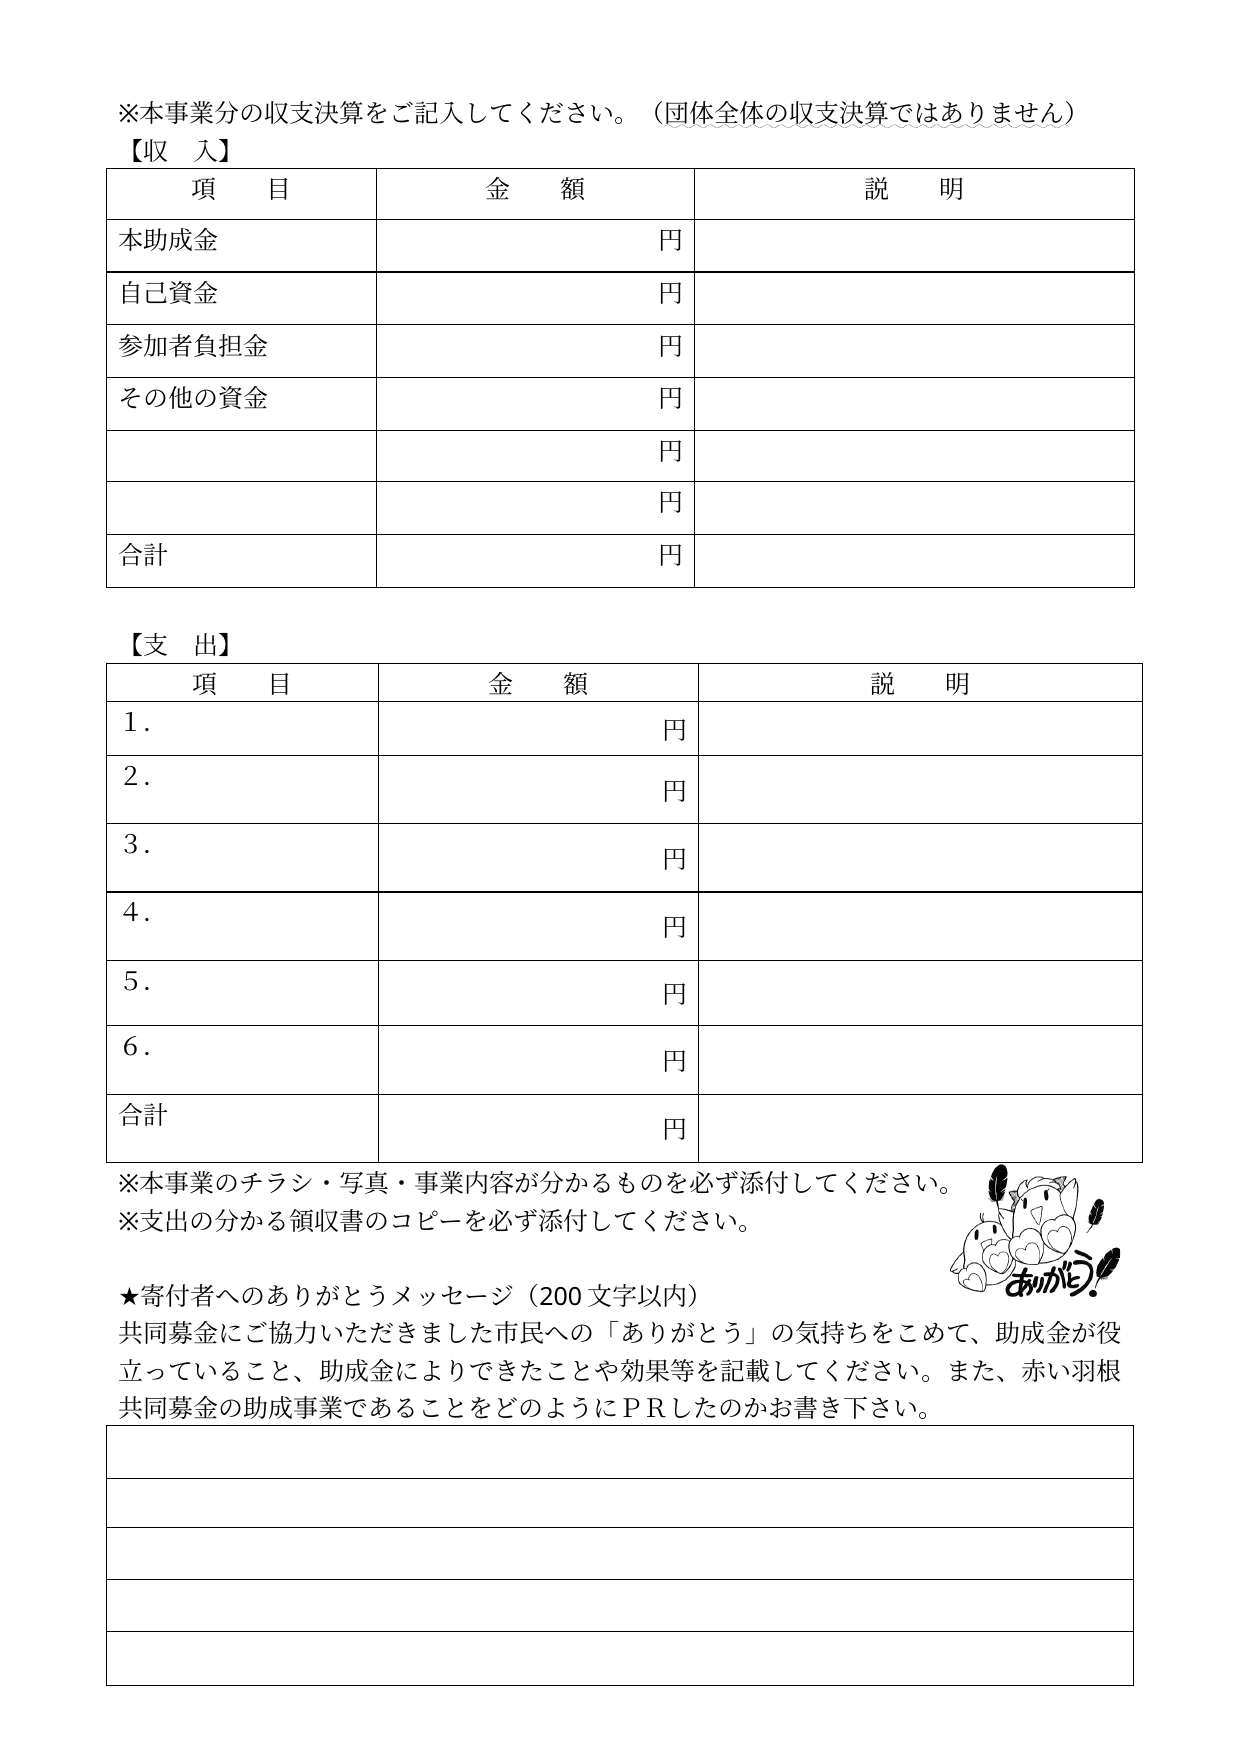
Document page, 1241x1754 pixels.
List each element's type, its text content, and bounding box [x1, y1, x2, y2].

table_cell [107, 1632, 1133, 1685]
table_cell 円 [377, 431, 694, 481]
table_cell [699, 756, 1142, 823]
table_cell [699, 961, 1142, 1025]
table_cell [695, 273, 1134, 324]
table_header 金 額 [379, 664, 698, 701]
table_cell ２． [107, 756, 378, 823]
table_cell ４． [107, 893, 378, 960]
table_cell 参加者負担金 [107, 325, 376, 377]
table_cell 円 [377, 535, 694, 587]
table_cell 自己資金 [107, 273, 376, 324]
table_cell 円 [377, 325, 694, 377]
table_cell 円 [379, 756, 698, 823]
table_cell [695, 220, 1134, 271]
text ※本事業のチラシ・写真・事業内容が分かるものを必ず添付してください。 [118, 1163, 1122, 1200]
table_cell [695, 431, 1134, 481]
table_cell 円 [377, 220, 694, 271]
table_cell [107, 1528, 1133, 1579]
text ※支出の分かる領収書のコピーを必ず添付してください。 [118, 1200, 1122, 1238]
table_cell [107, 431, 376, 481]
table_cell ３． [107, 824, 378, 891]
table_header 項 目 [107, 664, 378, 701]
table_cell 円 [379, 961, 698, 1025]
text 【支 出】 [118, 625, 1122, 663]
table_cell 円 [377, 482, 694, 534]
table_cell [107, 1580, 1133, 1631]
table_header [107, 1426, 1133, 1477]
text 共同募金にご協力いただきました市民への「ありがとう」の気持ちをこめて、助成金が役立っていること、助成金によりできたことや効果等を記載してください。また、赤い羽根共同募金の助成事業であることをどのようにＰＲしたのかお書き下さい。 [118, 1313, 1122, 1425]
table_cell １． [107, 702, 378, 755]
text 【収 入】 [118, 130, 1122, 168]
table_header 項 目 [107, 169, 376, 218]
table_header 説 明 [695, 169, 1134, 218]
table_header 金 額 [377, 169, 694, 218]
picture [950, 1238, 1121, 1275]
text ★寄付者へのありがとうメッセージ（200文字以内） [118, 1275, 1122, 1313]
table_cell [699, 1095, 1142, 1162]
table_cell ６． [107, 1026, 378, 1093]
table_cell 円 [377, 273, 694, 324]
table_cell 合計 [107, 1095, 378, 1162]
table_cell [695, 378, 1134, 430]
table_cell [699, 702, 1142, 755]
table_cell 円 [379, 824, 698, 891]
table_cell [695, 482, 1134, 534]
table_cell ５． [107, 961, 378, 1025]
table_cell 円 [379, 1095, 698, 1162]
table_cell [107, 482, 376, 534]
table_cell [695, 535, 1134, 587]
table_cell 本助成金 [107, 220, 376, 271]
table_cell [699, 893, 1142, 960]
table_cell 円 [379, 702, 698, 755]
table_cell 円 [379, 893, 698, 960]
table_cell 円 [377, 378, 694, 430]
table_cell [699, 1026, 1142, 1093]
table_cell 合計 [107, 535, 376, 587]
table_cell [695, 325, 1134, 377]
text ※本事業分の収支決算をご記入してください。（団体全体の収支決算ではありません） [118, 93, 1122, 130]
table_cell 円 [379, 1026, 698, 1093]
table_header 説 明 [699, 664, 1142, 701]
table_cell その他の資金 [107, 378, 376, 430]
table_cell [107, 1479, 1133, 1527]
table_cell [699, 824, 1142, 891]
